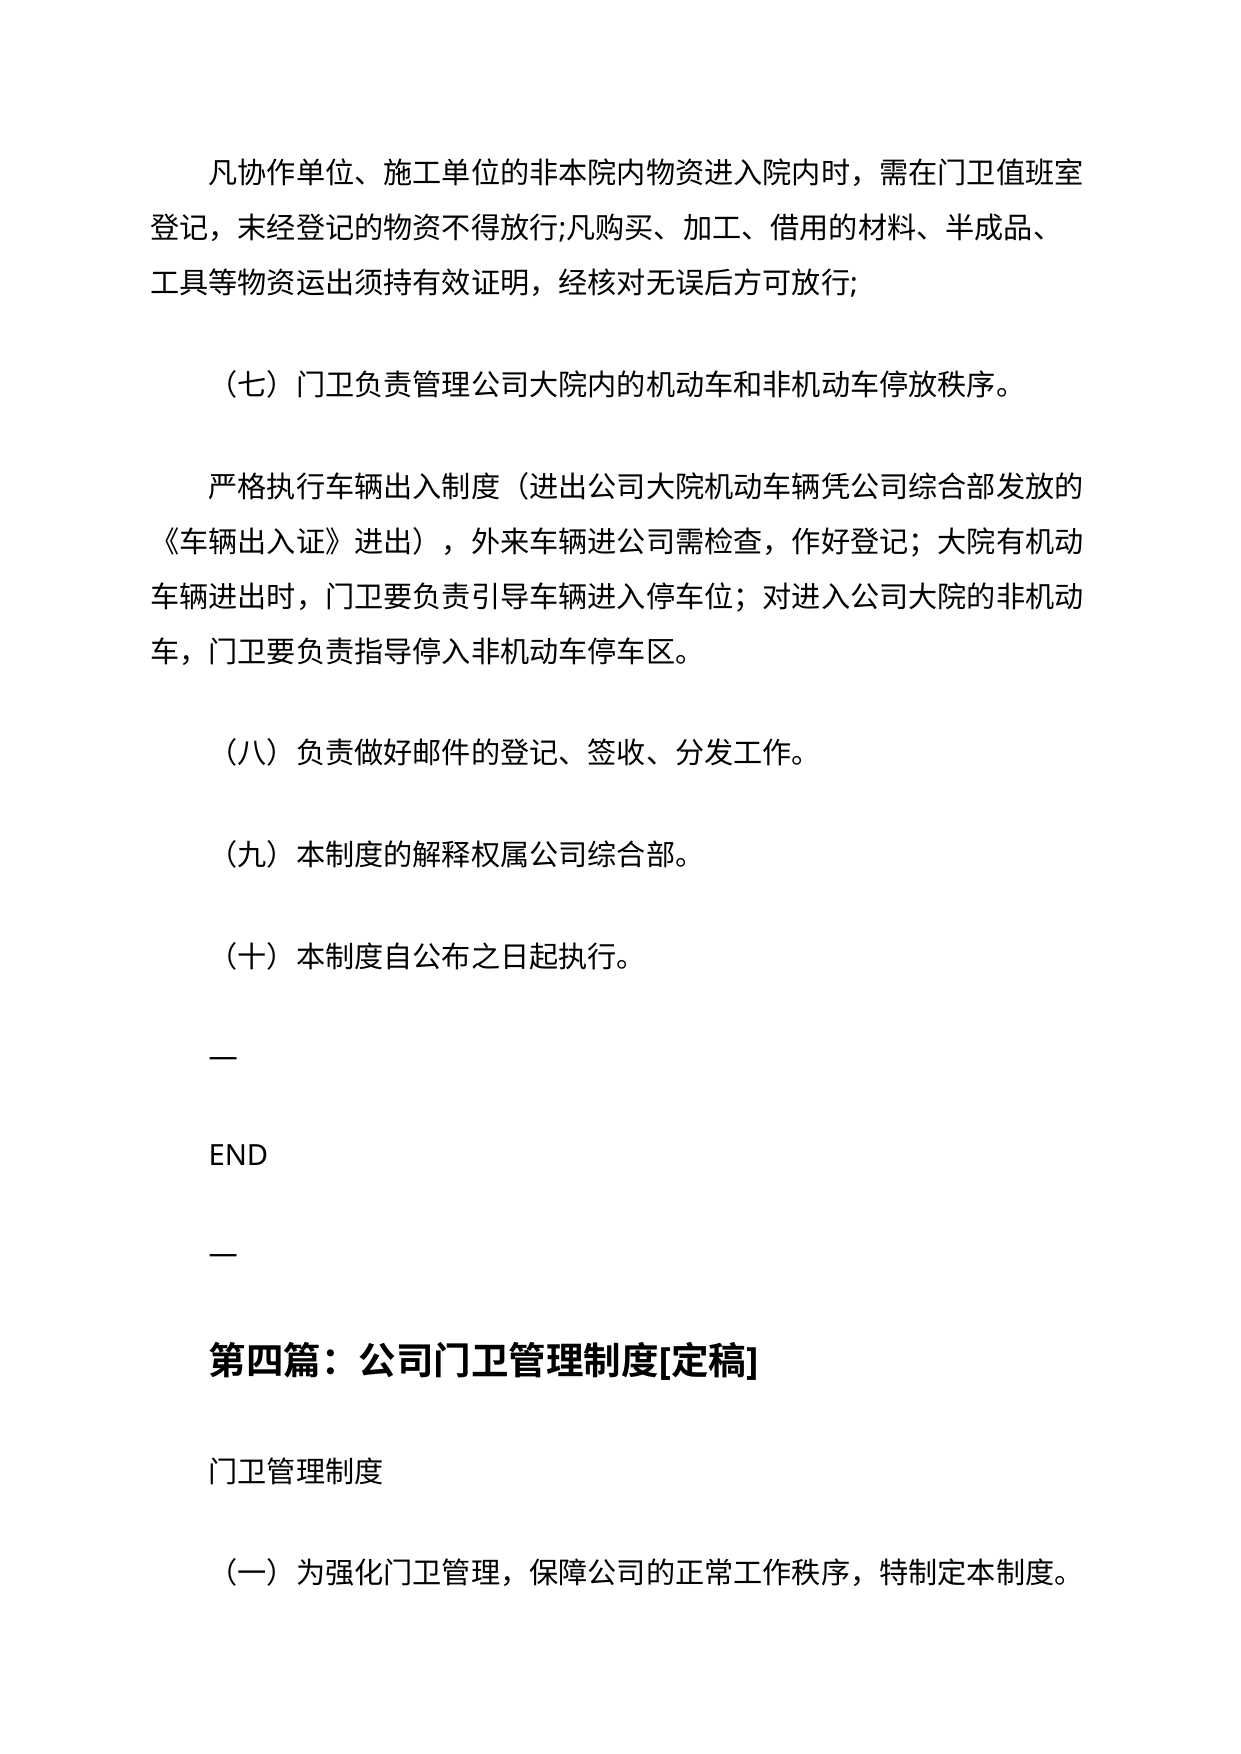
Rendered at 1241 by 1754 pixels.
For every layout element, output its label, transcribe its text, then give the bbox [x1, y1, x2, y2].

text END [150, 1134, 1090, 1173]
text （九）本制度的解释权属公司综合部。 [150, 832, 1090, 874]
text （十）本制度自公布之日起执行。 [150, 934, 1090, 976]
text （八）负责做好邮件的登记、签收、分发工作。 [150, 730, 1090, 772]
text 门卫管理制度 [150, 1448, 1090, 1491]
text 第四篇：公司门卫管理制度[定稿] [150, 1331, 1090, 1385]
text （七）门卫负责管理公司大院内的机动车和非机动车停放秩序。 [150, 362, 1090, 404]
text 严格执行车辆出入制度（进出公司大院机动车辆凭公司综合部发放的《车辆出入证》进出），外来车辆进公司需检查，作好登记；大院有机动车辆进出时，门卫要负责引导车辆进入停车位；对进入公司大院的非机动车，门卫要负责指导停入非机动车停车区。 [150, 464, 1090, 671]
text 凡协作单位、施工单位的非本院内物资进入院内时，需在门卫值班室登记，末经登记的物资不得放行;凡购买、加工、借用的材料、半成品、工具等物资运出须持有效证明，经核对无误后方可放行; [150, 150, 1090, 302]
text — [150, 1232, 1090, 1272]
text — [150, 1035, 1090, 1075]
text （一）为强化门卫管理，保障公司的正常工作秩序，特制定本制度。 [150, 1550, 1090, 1592]
